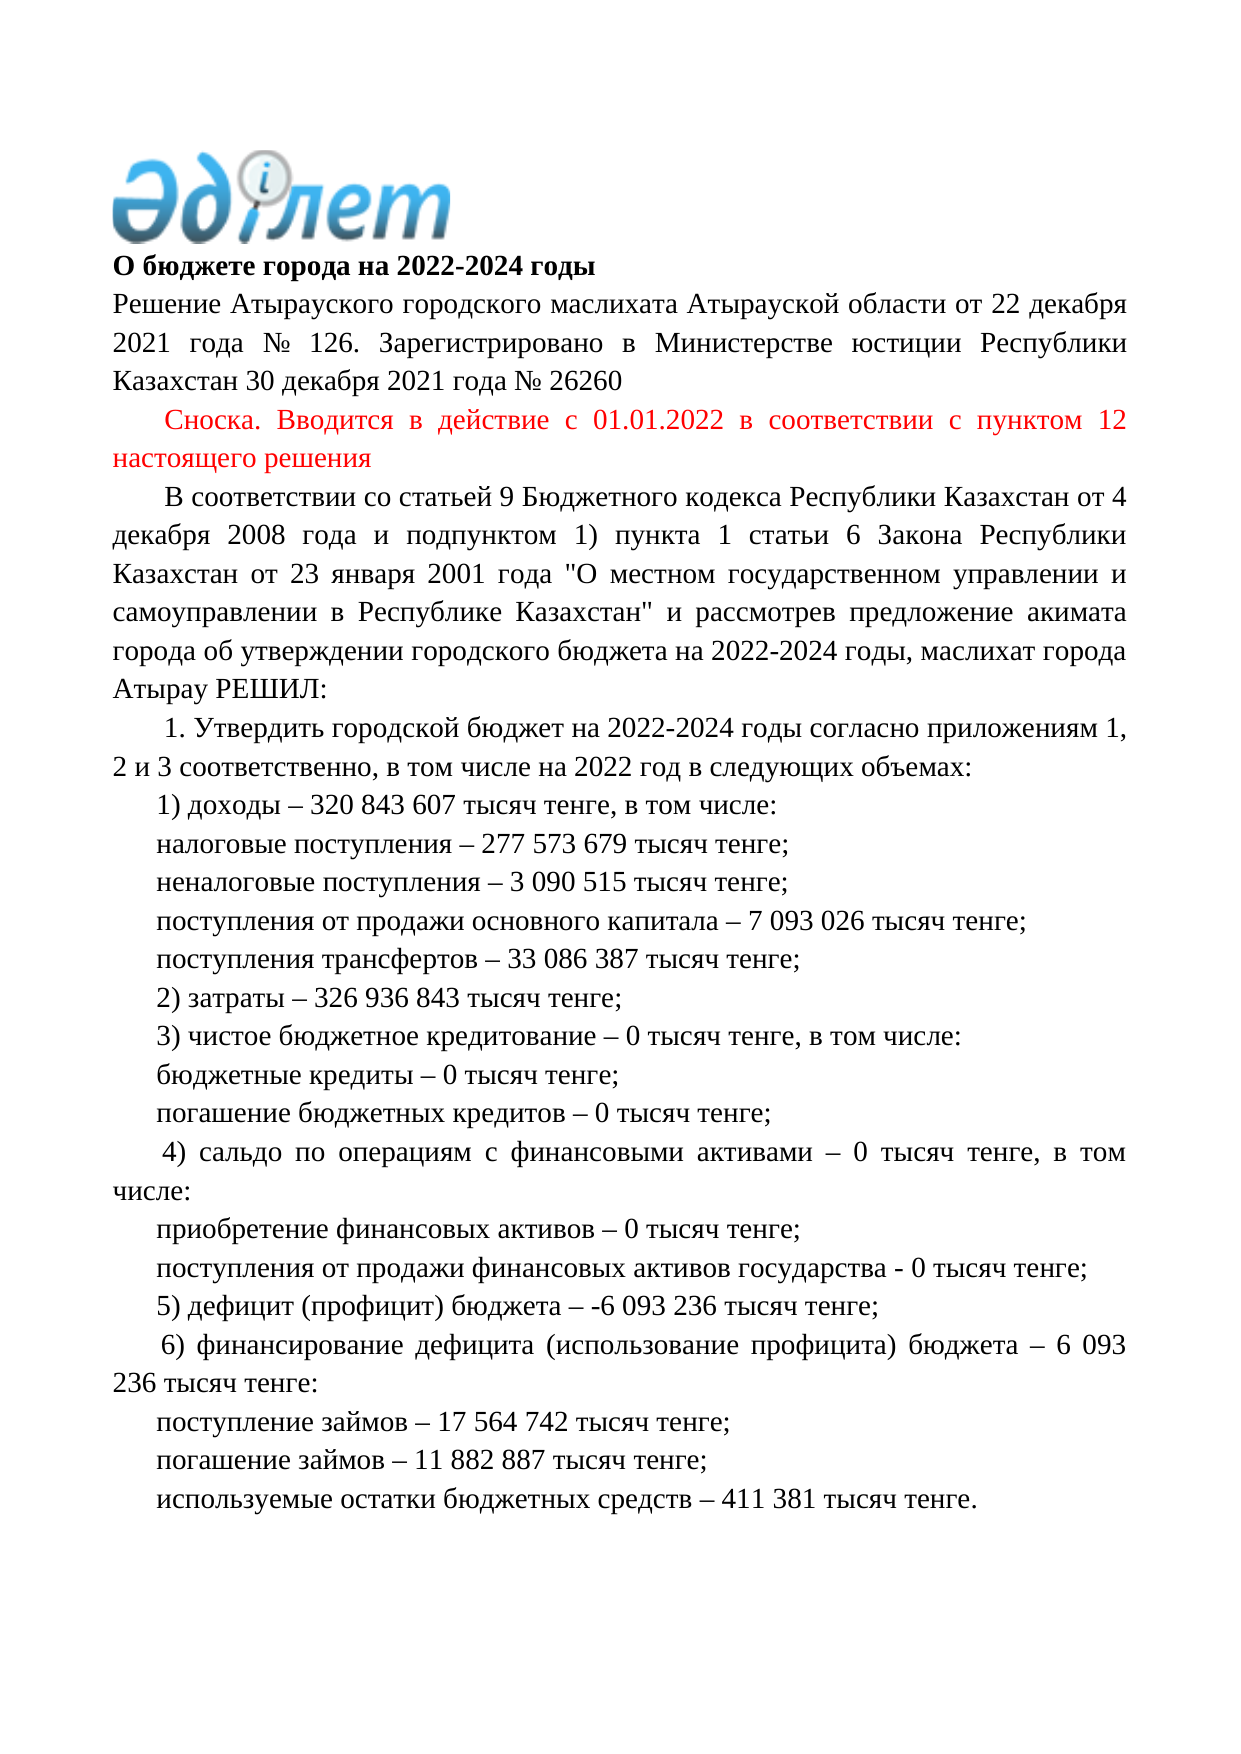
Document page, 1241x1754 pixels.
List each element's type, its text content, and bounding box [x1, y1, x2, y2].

text 6) финансирование дефицита (использование профицита) бюджета – 6 093 236 тысяч тенге: [112, 1327, 1128, 1399]
picture [112, 150, 451, 244]
text погашение займов – 11 882 887 тысяч тенге; [112, 1442, 1128, 1476]
text налоговые поступления – 277 573 679 тысяч тенге; [112, 826, 1128, 859]
text 2) затраты – 326 936 843 тысяч тенге; [112, 980, 1128, 1013]
text поступления трансфертов – 33 086 387 тысяч тенге; [112, 941, 1128, 975]
text О бюджете города на 2022-2024 годы [112, 248, 1128, 281]
text поступление займов – 17 564 742 тысяч тенге; [112, 1404, 1128, 1437]
text 1. Утвердить городской бюджет на 2022-2024 годы согласно приложениям 1, 2 и 3 соответственно, в том числе на 2022 год в следующих объемах: [112, 710, 1128, 782]
text Сноска. Вводится в действие с 01.01.2022 в соответствии с пунктом 12 настоящего решения [112, 402, 1128, 474]
text неналоговые поступления – 3 090 515 тысяч тенге; [112, 864, 1128, 898]
text приобретение финансовых активов – 0 тысяч тенге; [112, 1211, 1128, 1245]
text 4) сальдо по операциям с финансовыми активами – 0 тысяч тенге, в том числе: [112, 1134, 1128, 1206]
text погашение бюджетных кредитов – 0 тысяч тенге; [112, 1096, 1128, 1129]
text 1) доходы – 320 843 607 тысяч тенге, в том числе: [112, 787, 1128, 821]
text бюджетные кредиты – 0 тысяч тенге; [112, 1057, 1128, 1091]
text В соответствии со статьей 9 Бюджетного кодекса Республики Казахстан от 4 декабря 2008 года и подпунктом 1) пункта 1 статьи 6 Закона Республики Казахстан от 23 января 2001 года "О местном государственном управлении и самоуправлении в Республике Казахстан" и рассмотрев предложение акимата города об утверждении городского бюджета на 2022-2024 годы, маслихат города Атырау РЕШИЛ: [112, 479, 1128, 705]
text используемые остатки бюджетных средств – 411 381 тысяч тенге. [112, 1481, 1128, 1514]
text Решение Атырауского городского маслихата Атырауской области от 22 декабря 2021 года № 126. Зарегистрировано в Министерстве юстиции Республики Казахстан 30 декабря 2021 года № 26260 [112, 286, 1128, 397]
text поступления от продажи финансовых активов государства - 0 тысяч тенге; [112, 1250, 1128, 1283]
text 3) чистое бюджетное кредитование – 0 тысяч тенге, в том числе: [112, 1018, 1128, 1052]
text 5) дефицит (профицит) бюджета – -6 093 236 тысяч тенге; [112, 1288, 1128, 1322]
text поступления от продажи основного капитала – 7 093 026 тысяч тенге; [112, 903, 1128, 936]
